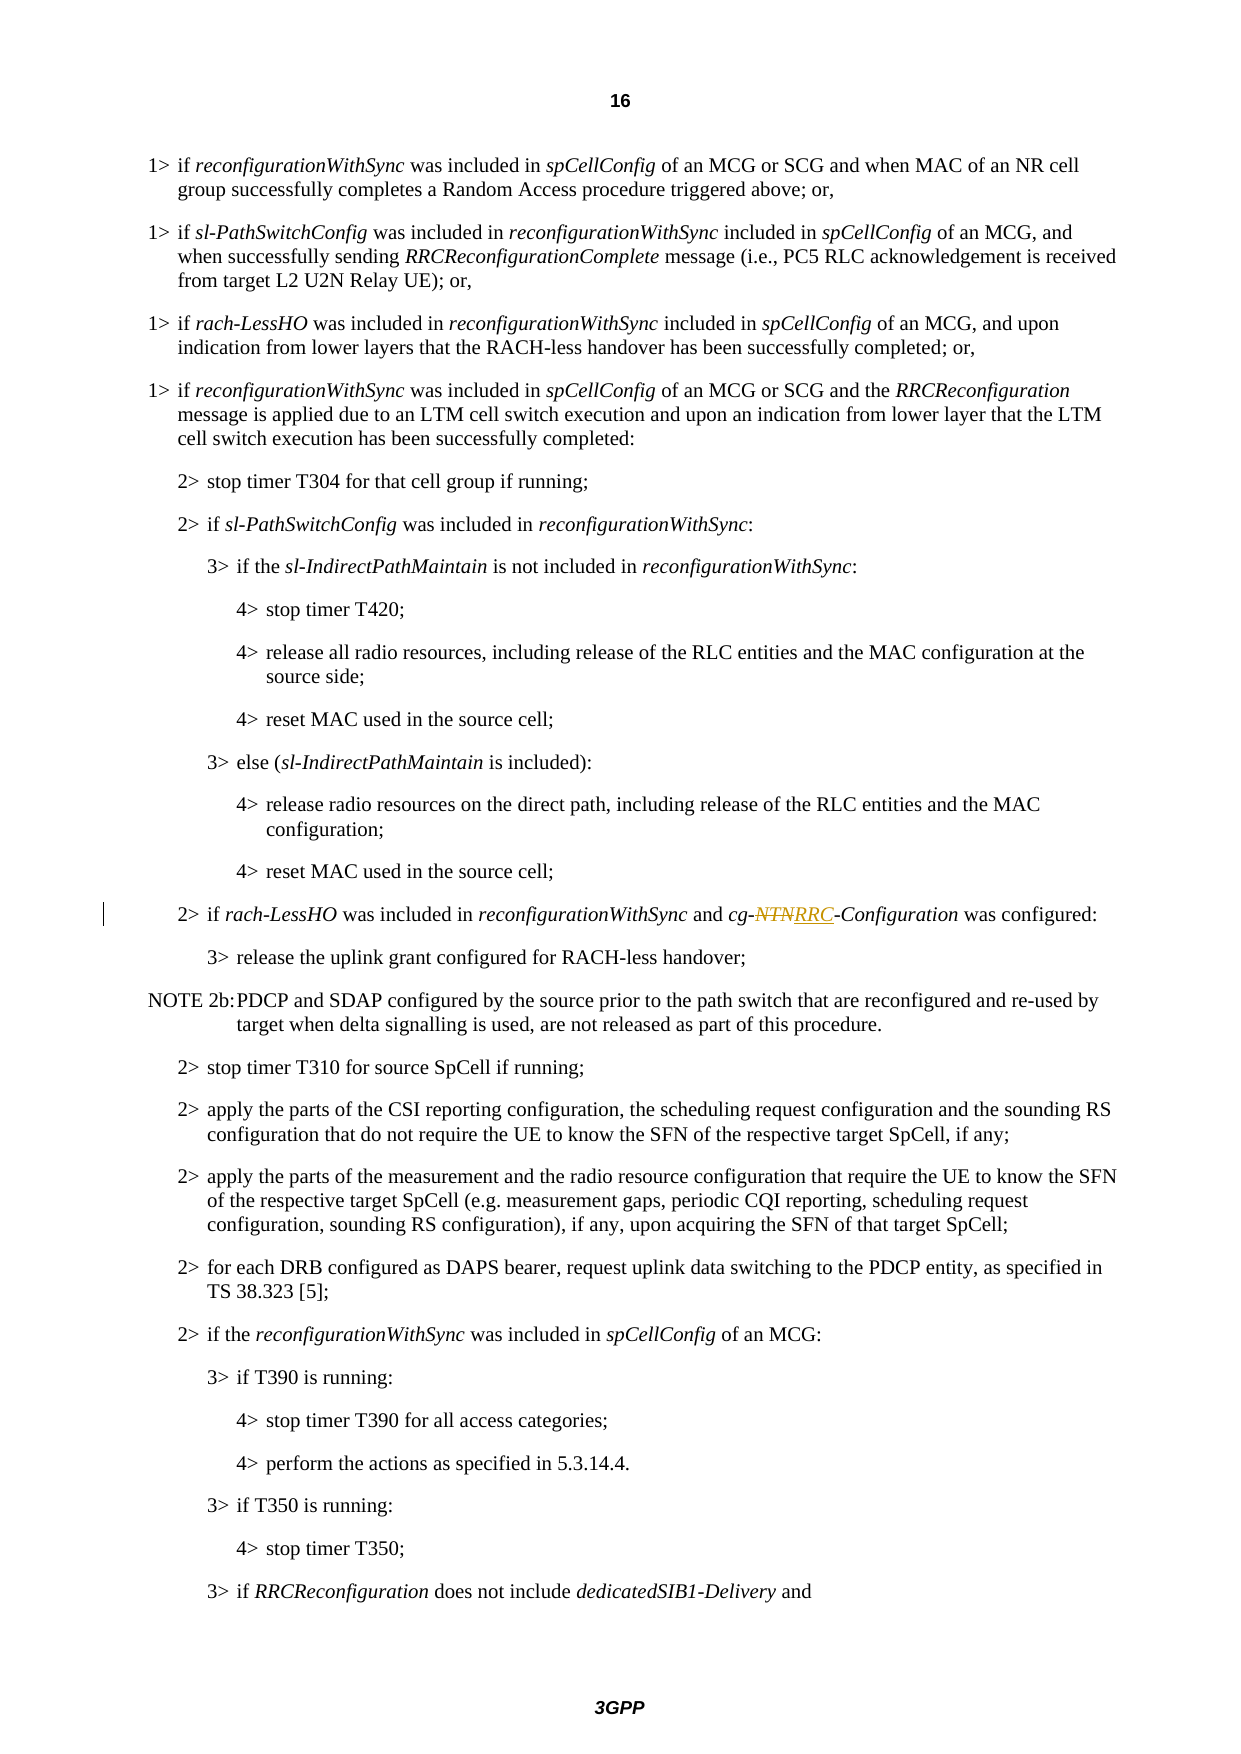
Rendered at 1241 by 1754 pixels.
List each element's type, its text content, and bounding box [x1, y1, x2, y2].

text 1> if reconfigurationWithSync was included in spCellConfig of an MCG or SCG and when MAC of an NR cell group successfully completes a Random Access procedure triggered above; or, [148, 153, 1122, 201]
text 4> release all radio resources, including release of the RLC entities and the MAC configuration at the source side; [236, 640, 1122, 688]
text 2> stop timer T310 for source SpCell if running; [177, 1054, 1122, 1079]
text 4> stop timer T350; [236, 1536, 1122, 1560]
text 1> if sl-PathSwitchConfig was included in reconfigurationWithSync included in spCellConfig of an MCG, and when successfully sending RRCReconfigurationComplete message (i.e., PC5 RLC acknowledgement is received from target L2 U2N Relay UE); or, [148, 220, 1122, 292]
text 2> stop timer T304 for that cell group if running; [177, 469, 1122, 493]
text 2> for each DRB configured as DAPS bearer, request uplink data switching to the PDCP entity, as specified in TS 38.323 [5]; [177, 1255, 1122, 1303]
text 3> if T390 is running: [207, 1365, 1122, 1389]
text 4> stop timer T420; [236, 597, 1122, 621]
text 2> apply the parts of the CSI reporting configuration, the scheduling request configuration and the sounding RS configuration that do not require the UE to know the SFN of the respective target SpCell, if any; [177, 1097, 1122, 1146]
text 3> release the uplink grant configured for RACH-less handover; [207, 945, 1122, 969]
text NOTE 2b: PDCP and SDAP configured by the source prior to the path switch that are reconfigured and re-used by target when delta signalling is used, are not released as part of this procedure. [148, 988, 1122, 1036]
text 4> release radio resources on the direct path, including release of the RLC entities and the MAC configuration; [236, 792, 1122, 841]
text 3> else (sl-IndirectPathMaintain is included): [207, 749, 1122, 774]
text 2> apply the parts of the measurement and the radio resource configuration that require the UE to know the SFN of the respective target SpCell (e.g. measurement gaps, periodic CQI reporting, scheduling request configuration, sounding RS configuration), if any, upon acquiring the SFN of that target SpCell; [177, 1164, 1122, 1236]
text 1> if reconfigurationWithSync was included in spCellConfig of an MCG or SCG and the RRCReconfiguration message is applied due to an LTM cell switch execution and upon an indication from lower layer that the LTM cell switch execution has been successfully completed: [148, 378, 1122, 450]
text 2> if sl-PathSwitchConfig was included in reconfigurationWithSync: [177, 511, 1122, 536]
text 4> reset MAC used in the source cell; [236, 707, 1122, 731]
text 2> if rach-LessHO was included in reconfigurationWithSync and cg--Configuration was configured: [177, 902, 1122, 926]
text 3> if RRCReconfiguration does not include dedicatedSIB1-Delivery and [207, 1579, 1122, 1603]
text 2> if the reconfigurationWithSync was included in spCellConfig of an MCG: [177, 1322, 1122, 1346]
text 1> if rach-LessHO was included in reconfigurationWithSync included in spCellConfig of an MCG, and upon indication from lower layers that the RACH-less handover has been successfully completed; or, [148, 311, 1122, 359]
text 4> stop timer T390 for all access categories; [236, 1408, 1122, 1432]
text 3> if T350 is running: [207, 1493, 1122, 1517]
text 4> perform the actions as specified in 5.3.14.4. [236, 1451, 1122, 1474]
text 3> if the sl-IndirectPathMaintain is not included in reconfigurationWithSync: [207, 554, 1122, 578]
text 4> reset MAC used in the source cell; [236, 859, 1122, 883]
